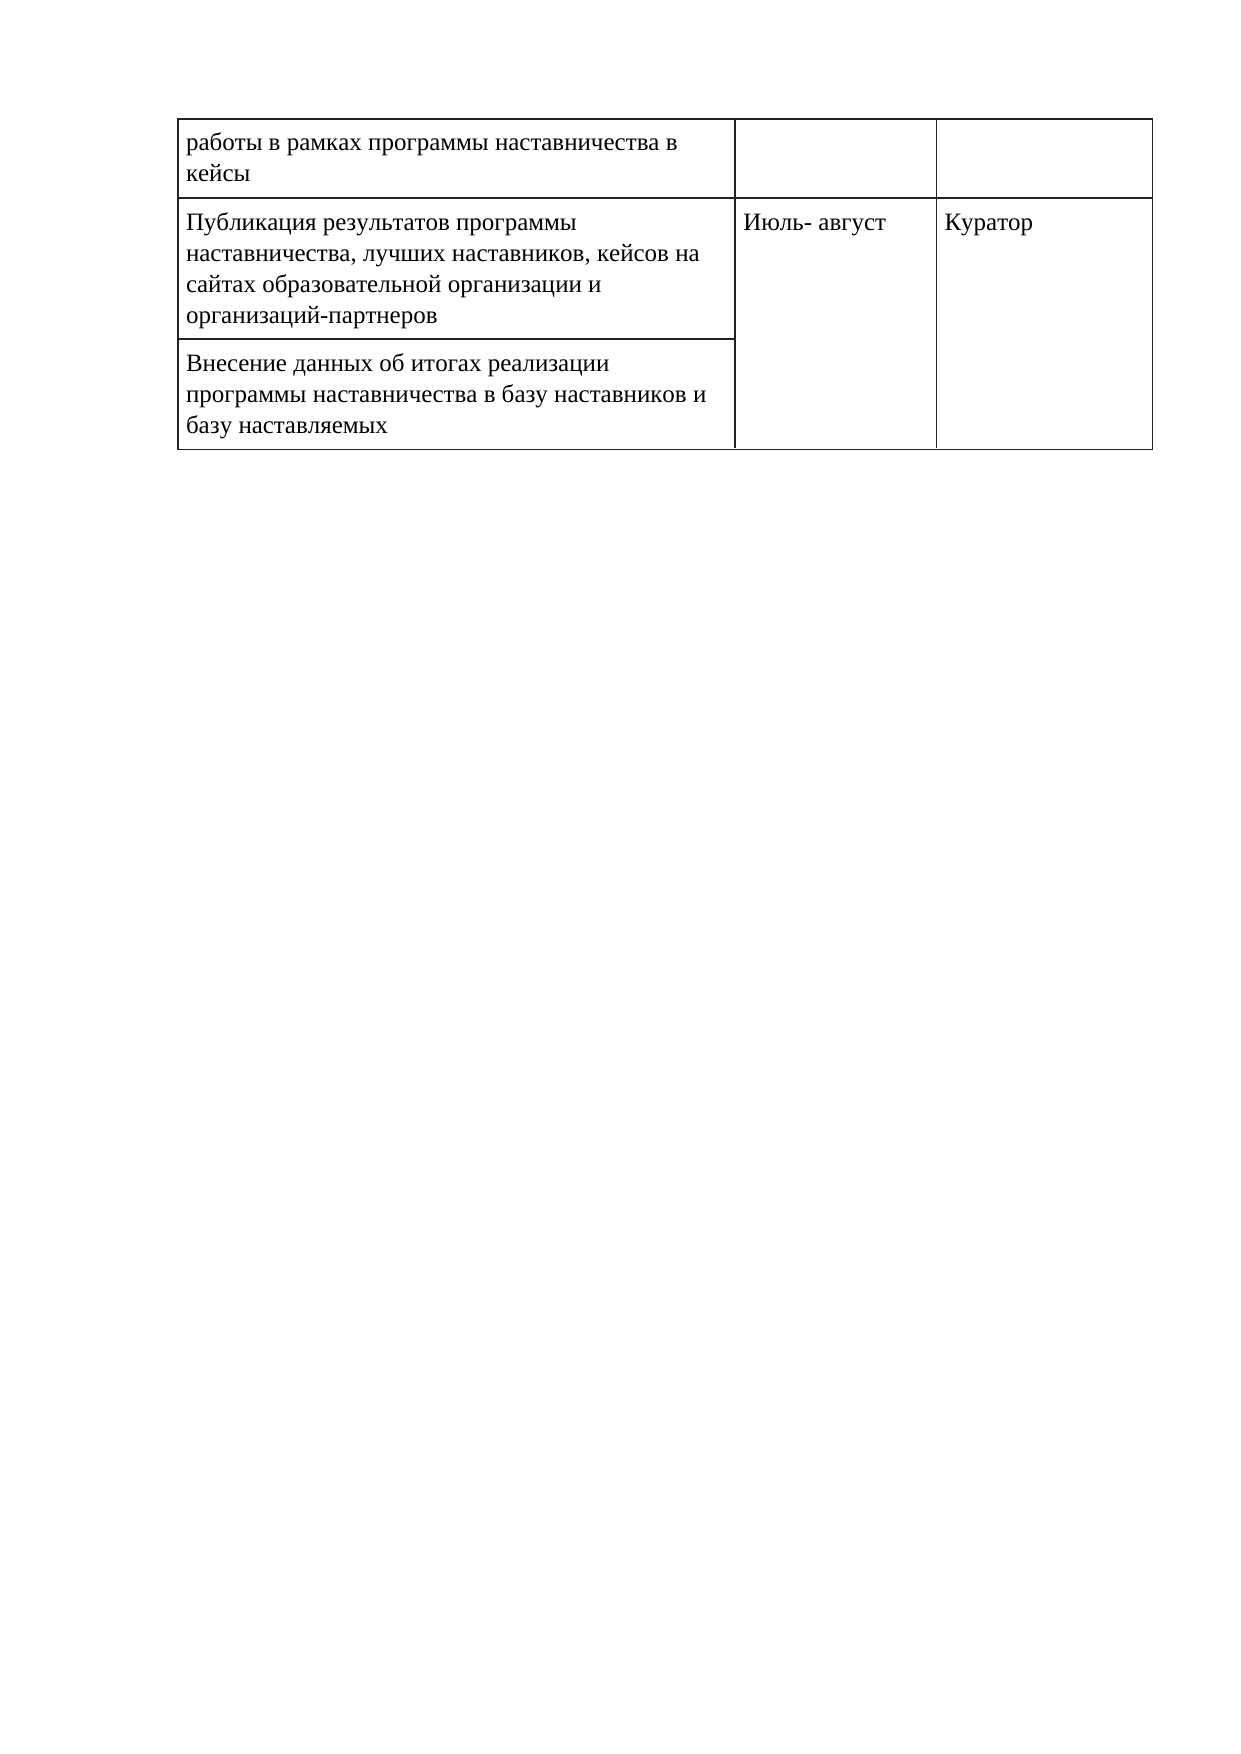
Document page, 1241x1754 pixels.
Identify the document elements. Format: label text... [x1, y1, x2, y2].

table_cell Июль- август [736, 199, 936, 448]
table_cell Куратор [937, 199, 1152, 448]
table_cell Публикация результатов программы наставничества, лучших наставников, кейсов на сайтах образовательной организации и организаций-партнеров [179, 199, 734, 338]
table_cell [179, 120, 734, 197]
table_cell Внесение данных об итогах реализации программы наставничества в базу наставников и базу наставляемых [179, 340, 734, 448]
